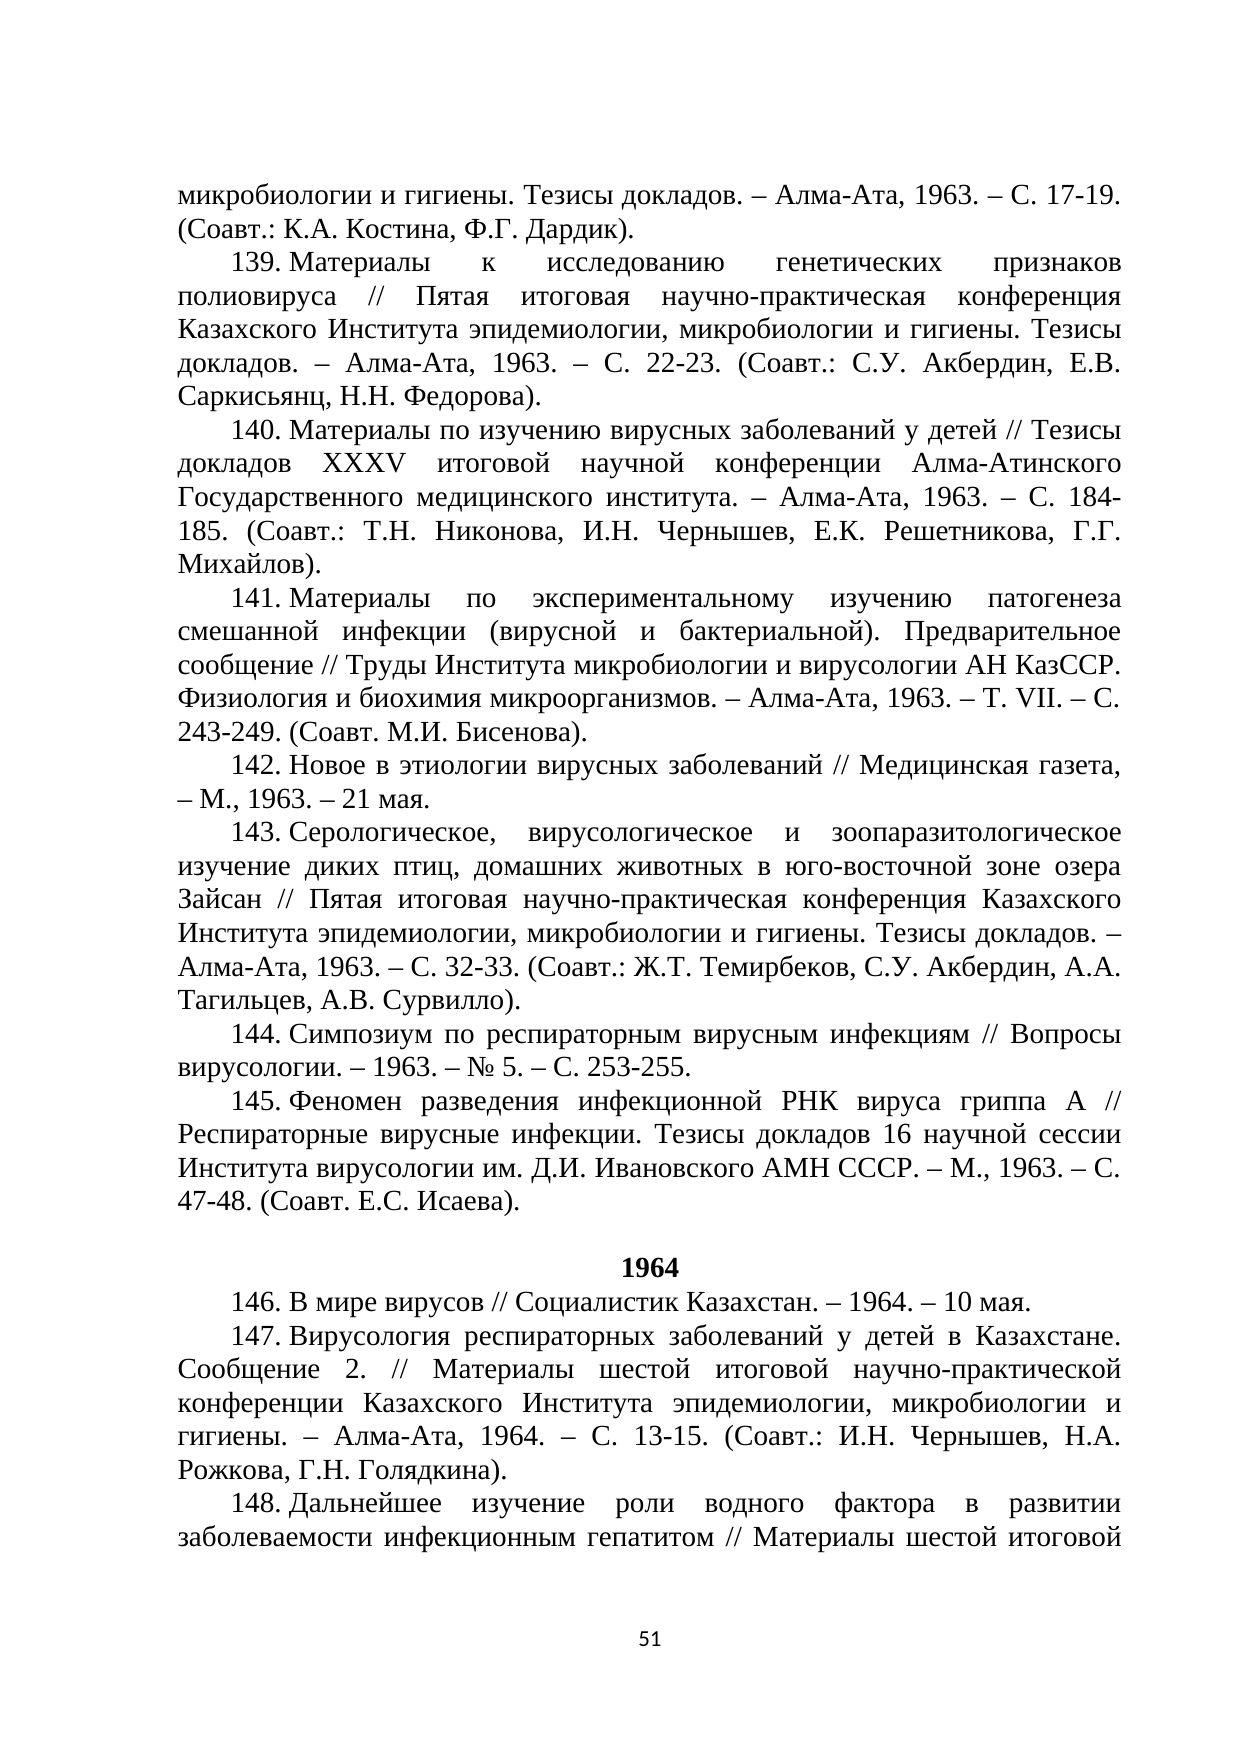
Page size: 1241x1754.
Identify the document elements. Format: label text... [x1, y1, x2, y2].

text 1964 [177, 1251, 1122, 1284]
list Феномен разведения инфекционной РНК вируса гриппа А // Респираторные вирусные инфекции. Тезисы докладов 16 научной сессии Института вирусологии им. Д.И. Ивановского АМН СССР. – М., 1963. – С. 47-48. (Соавт. Е.С. Исаева). [177, 1083, 1122, 1217]
list Симпозиум по респираторным вирусным инфекциям // Вопросы вирусологии. – 1963. – № 5. – С. 253-255. [177, 1016, 1122, 1083]
list Вирусология респираторных заболеваний у детей в Казахстане. Сообщение 2. // Материалы шестой итоговой научно-практической конференции Казахского Института эпидемиологии, микробиологии и гигиены. – Алма-Ата, 1964. – С. 13-15. (Соавт.: И.Н. Чернышев, Н.А. Рожкова, Г.Н. Голядкина). [177, 1318, 1122, 1485]
list Материалы к исследованию генетических признаков полиовируса // Пятая итоговая научно-практическая конференция Казахского Института эпидемиологии, микробиологии и гигиены. Тезисы докладов. – Алма-Ата, 1963. – С. 22-23. (Соавт.: С.У. Акбердин, Е.В. Саркисьянц, Н.Н. Федорова). [177, 244, 1122, 412]
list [177, 1485, 1122, 1552]
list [177, 177, 1122, 244]
list Материалы по изучению вирусных заболеваний у детей // Тезисы докладов XXXV итоговой научной конференции Алма-Атинского Государственного медицинского института. – Алма-Ата, 1963. – С. 184-185. (Соавт.: Т.Н. Никонова, И.Н. Чернышев, Е.К. Решетникова, Г.Г. Михайлов). [177, 412, 1122, 580]
list Материалы по экспериментальному изучению патогенеза смешанной инфекции (вирусной и бактериальной). Предварительное сообщение // Труды Института микробиологии и вирусологии АН КазССР. Физиология и биохимия микроорганизмов. – Алма-Ата, 1963. – Т. VII. – С. 243-249. (Соавт. М.И. Бисенова). [177, 580, 1122, 747]
list Новое в этиологии вирусных заболеваний // Медицинская газета, – М., 1963. – 21 мая. [177, 747, 1122, 814]
list В мире вирусов // Социалистик Казахстан. – 1964. – 10 мая. [177, 1284, 1122, 1318]
list Серологическое, вирусологическое и зоопаразитологическое изучение диких птиц, домашних животных в юго-восточной зоне озера Зайсан // Пятая итоговая научно-практическая конференция Казахского Института эпидемиологии, микробиологии и гигиены. Тезисы докладов. – Алма-Ата, 1963. – С. 32-33. (Соавт.: Ж.Т. Темирбеков, С.У. Акбердин, А.А. Тагильцев, А.В. Сурвилло). [177, 814, 1122, 1016]
